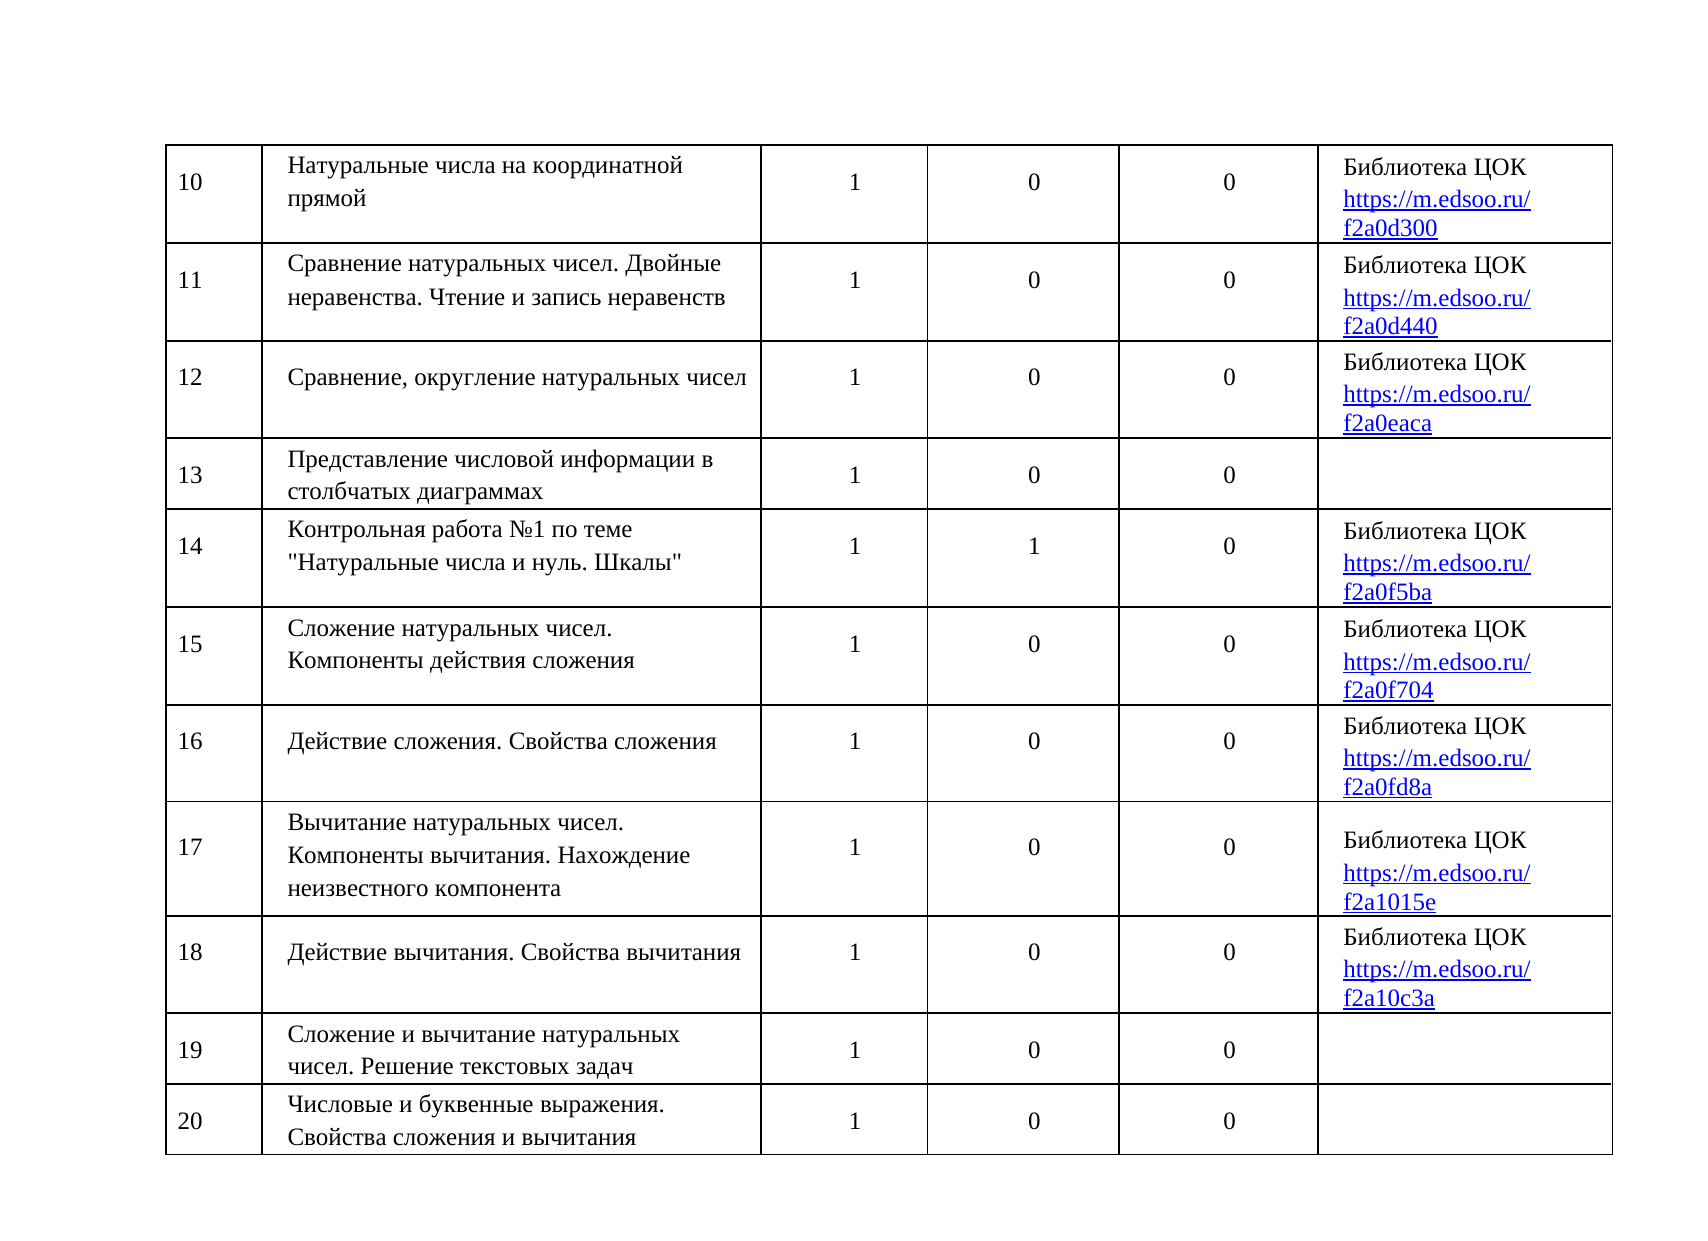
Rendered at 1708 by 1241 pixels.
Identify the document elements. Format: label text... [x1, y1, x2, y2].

table_cell 18 [167, 917, 261, 1012]
table_cell Библиотека ЦОК https://m.edsoo.ru/f2a0d440 [1319, 242, 1612, 340]
table_cell Действие вычитания. Свойства вычитания [263, 917, 760, 1012]
table_cell 14 [167, 510, 261, 606]
table_cell 0 [1120, 706, 1317, 801]
table_cell 0 [928, 608, 1118, 704]
table_cell Библиотека ЦОК https://m.edsoo.ru/f2a0f704 [1319, 606, 1612, 704]
table_cell 0 [928, 706, 1118, 801]
table_header 1 [762, 146, 927, 242]
table_cell 0 [1120, 802, 1317, 915]
table_cell Вычитание натуральных чисел. Компоненты вычитания. Нахождение неизвестного компонента [263, 802, 760, 915]
table_cell 1 [762, 1085, 927, 1154]
table_cell 12 [167, 342, 261, 437]
table_cell 11 [167, 244, 261, 340]
table_cell 0 [1120, 917, 1317, 1012]
table_cell 1 [762, 608, 927, 704]
table_cell 0 [928, 439, 1118, 508]
table_cell 0 [928, 244, 1118, 340]
table_cell 1 [928, 510, 1118, 606]
table_header Библиотека ЦОК https://m.edsoo.ru/f2a0d300 [1319, 146, 1612, 242]
table_cell 0 [1120, 439, 1317, 508]
table_cell 1 [762, 510, 927, 606]
table_cell Сложение и вычитание натуральных чисел. Решение текстовых задач [263, 1014, 760, 1083]
table_cell 0 [928, 802, 1118, 915]
table_cell [1319, 437, 1612, 508]
table_cell 1 [762, 706, 927, 801]
table_cell Сравнение натуральных чисел. Двойные неравенства. Чтение и запись неравенств [263, 244, 760, 340]
table_cell 15 [167, 608, 261, 704]
table_cell 1 [762, 1014, 927, 1083]
table_cell Библиотека ЦОК https://m.edsoo.ru/f2a0eaca [1319, 340, 1612, 437]
table_cell 1 [762, 917, 927, 1012]
table_cell 16 [167, 706, 261, 801]
table_cell 1 [762, 439, 927, 508]
table_cell Представление числовой информации в столбчатых диаграммах [263, 439, 760, 508]
table_cell 0 [1120, 510, 1317, 606]
table_cell 0 [1120, 342, 1317, 437]
table_cell 1 [762, 802, 927, 915]
table_cell 0 [1120, 1014, 1317, 1083]
table_cell 0 [928, 917, 1118, 1012]
table_cell 1 [762, 342, 927, 437]
table_cell [1319, 1083, 1612, 1154]
table_header 10 [167, 146, 261, 242]
table_cell Сравнение, округление натуральных чисел [263, 342, 760, 437]
table_header 0 [928, 146, 1118, 242]
table_cell Действие сложения. Свойства сложения [263, 706, 760, 801]
table_cell 0 [928, 1085, 1118, 1154]
table_cell 17 [167, 802, 261, 915]
table_header Натуральные числа на координатной прямой [263, 146, 760, 242]
table_cell Библиотека ЦОК https://m.edsoo.ru/f2a10c3a [1319, 915, 1612, 1012]
table_cell 0 [1120, 244, 1317, 340]
table_header 0 [1120, 146, 1317, 242]
table_cell 19 [167, 1014, 261, 1083]
table_cell Числовые и буквенные выражения. Свойства сложения и вычитания [263, 1085, 760, 1154]
table_cell 0 [1120, 608, 1317, 704]
table_cell Библиотека ЦОК https://m.edsoo.ru/f2a0f5ba [1319, 508, 1612, 606]
table_cell 0 [928, 1014, 1118, 1083]
table_cell Библиотека ЦОК https://m.edsoo.ru/f2a0fd8a [1319, 704, 1612, 801]
table_cell 0 [928, 342, 1118, 437]
table_cell Сложение натуральных чисел. Компоненты действия сложения [263, 608, 760, 704]
table_cell Контрольная работа №1 по теме "Натуральные числа и нуль. Шкалы" [263, 510, 760, 606]
table_cell Библиотека ЦОК https://m.edsoo.ru/f2a1015e [1319, 801, 1612, 915]
table_cell 13 [167, 439, 261, 508]
table_cell [1319, 1012, 1612, 1083]
table_cell 0 [1120, 1085, 1317, 1154]
table_cell 20 [167, 1085, 261, 1154]
table_cell 1 [762, 244, 927, 340]
